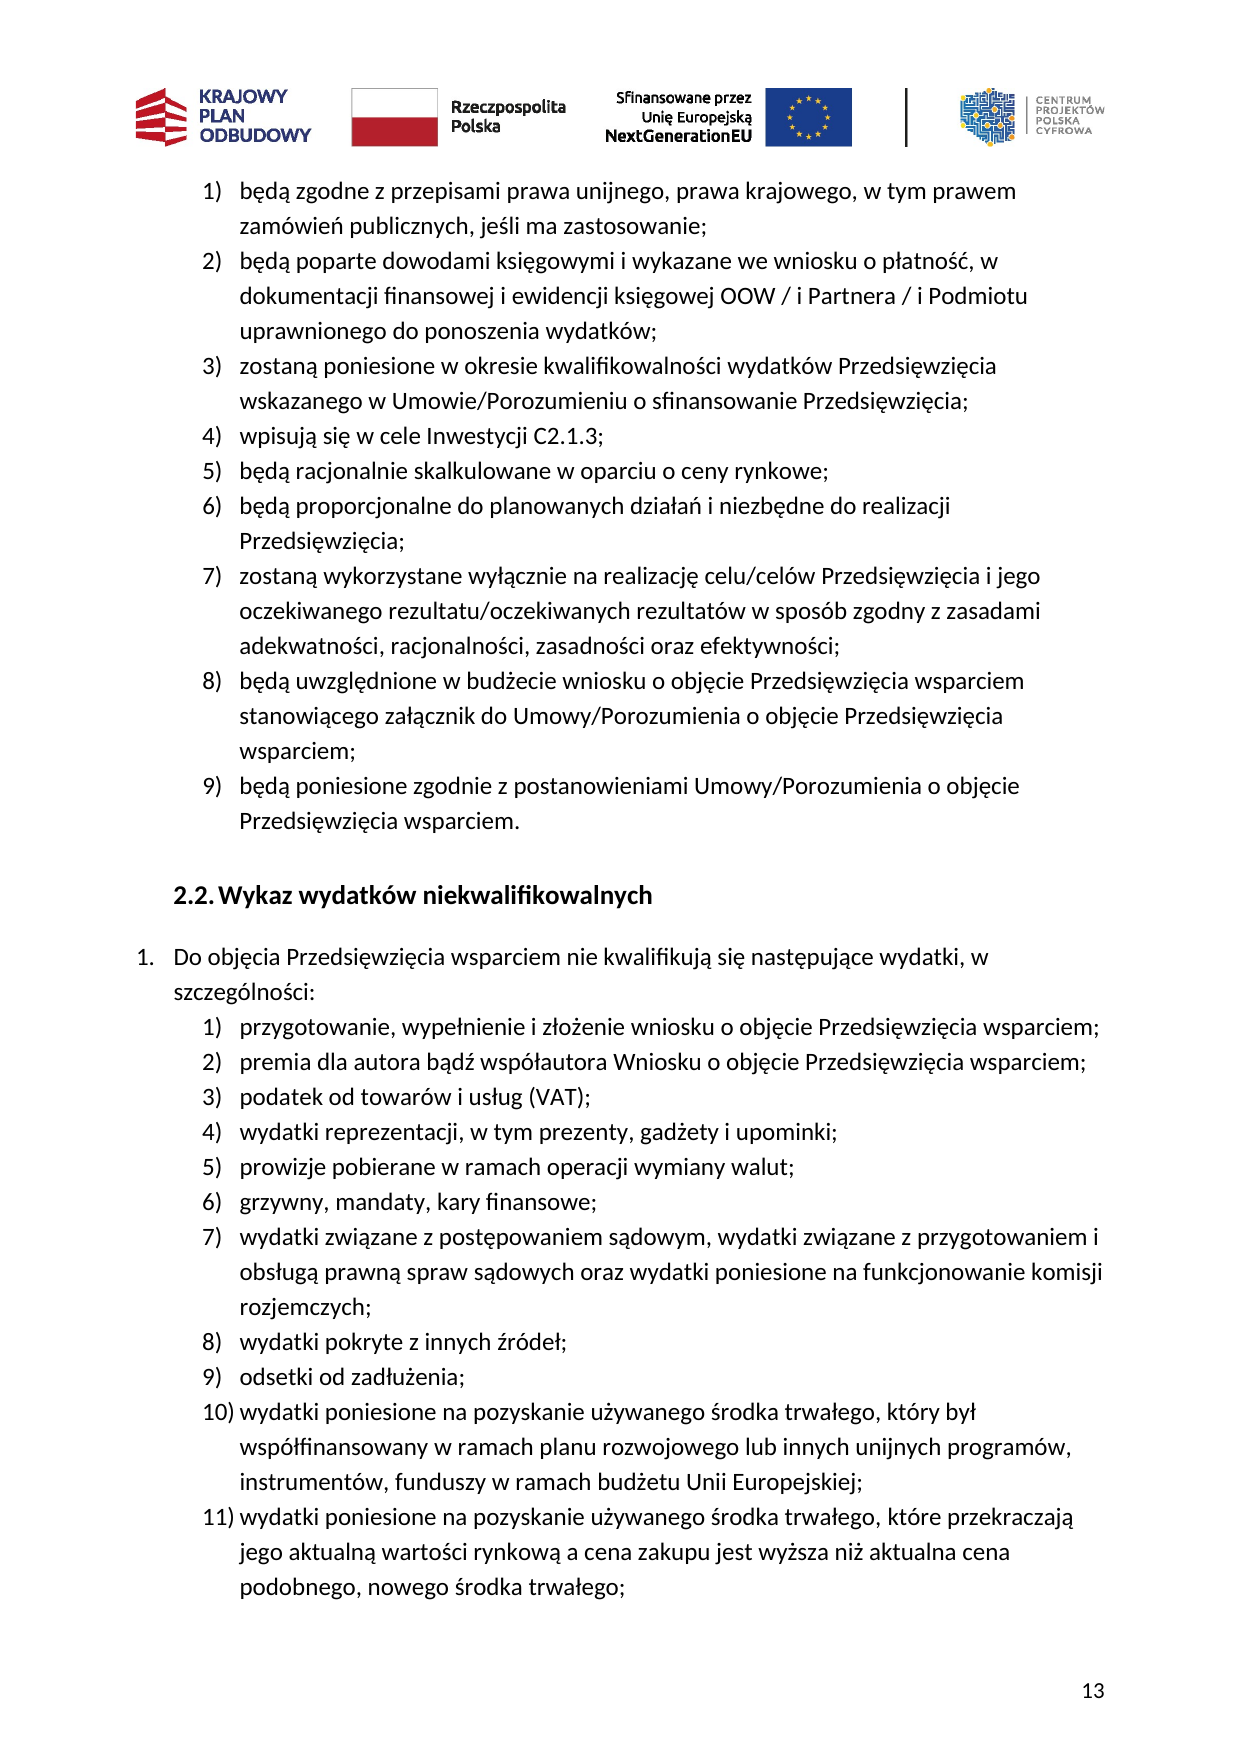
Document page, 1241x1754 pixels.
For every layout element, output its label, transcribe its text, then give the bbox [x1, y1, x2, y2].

list wydatki związane z postępowaniem sądowym, wydatki związane z przygotowaniem i obsługą prawną spraw sądowych oraz wydatki poniesione na funkcjonowanie komisji rozjemczych; [202, 1221, 1104, 1321]
list zostaną wykorzystane wyłącznie na realizację celu/celów Przedsięwzięcia i jego oczekiwanego rezultatu/oczekiwanych rezultatów w sposób zgodny z zasadami adekwatności, racjonalności, zasadności oraz efektywności; [202, 560, 1104, 661]
list wydatki pokryte z innych źródeł; [202, 1326, 1104, 1356]
list odsetki od zadłużenia; [202, 1361, 1104, 1391]
list prowizje pobierane w ramach operacji wymiany walut; [202, 1151, 1104, 1181]
list Do objęcia Przedsięwzięcia wsparciem nie kwalifikują się następujące wydatki, w szczególności: [136, 941, 1104, 1006]
list będą poniesione zgodnie z postanowieniami Umowy/Porozumienia o objęcie Przedsięwzięcia wsparciem. [202, 770, 1104, 836]
list wydatki reprezentacji, w tym prezenty, gadżety i upominki; [202, 1116, 1104, 1146]
list będą zgodne z przepisami prawa unijnego, prawa krajowego, w tym prawem zamówień publicznych, jeśli ma zastosowanie; [202, 175, 1104, 241]
list przygotowanie, wypełnienie i złożenie wniosku o objęcie Przedsięwzięcia wsparciem; [202, 1011, 1104, 1041]
list wydatki poniesione na pozyskanie używanego środka trwałego, które przekraczają jego aktualną wartości rynkową a cena zakupu jest wyższa niż aktualna cena podobnego, nowego środka trwałego; [202, 1501, 1104, 1601]
list będą poparte dowodami księgowymi i wykazane we wniosku o płatność, w dokumentacji finansowej i ewidencji księgowej OOW / i Partnera / i Podmiotu uprawnionego do ponoszenia wydatków; [202, 245, 1104, 346]
list będą proporcjonalne do planowanych działań i niezbędne do realizacji Przedsięwzięcia; [202, 490, 1104, 556]
list premia dla autora bądź współautora Wniosku o objęcie Przedsięwzięcia wsparciem; [202, 1046, 1104, 1076]
list będą racjonalnie skalkulowane w oparciu o ceny rynkowe; [202, 455, 1104, 486]
list wydatki poniesione na pozyskanie używanego środka trwałego, który był współfinansowany w ramach planu rozwojowego lub innych unijnych programów, instrumentów, funduszy w ramach budżetu Unii Europejskiej; [202, 1396, 1104, 1496]
picture [135, 88, 1105, 147]
list będą uwzględnione w budżecie wniosku o objęcie Przedsięwzięcia wsparciem stanowiącego załącznik do Umowy/Porozumienia o objęcie Przedsięwzięcia wsparciem; [202, 665, 1104, 766]
list zostaną poniesione w okresie kwalifikowalności wydatków Przedsięwzięcia wskazanego w Umowie/Porozumieniu o sfinansowanie Przedsięwzięcia; [202, 350, 1104, 416]
subtitle Wykaz wydatków niekwalifikowalnych [173, 878, 1104, 911]
list wpisują się w cele Inwestycji C2.1.3; [202, 420, 1104, 451]
list grzywny, mandaty, kary finansowe; [202, 1186, 1104, 1216]
list podatek od towarów i usług (VAT); [202, 1081, 1104, 1111]
